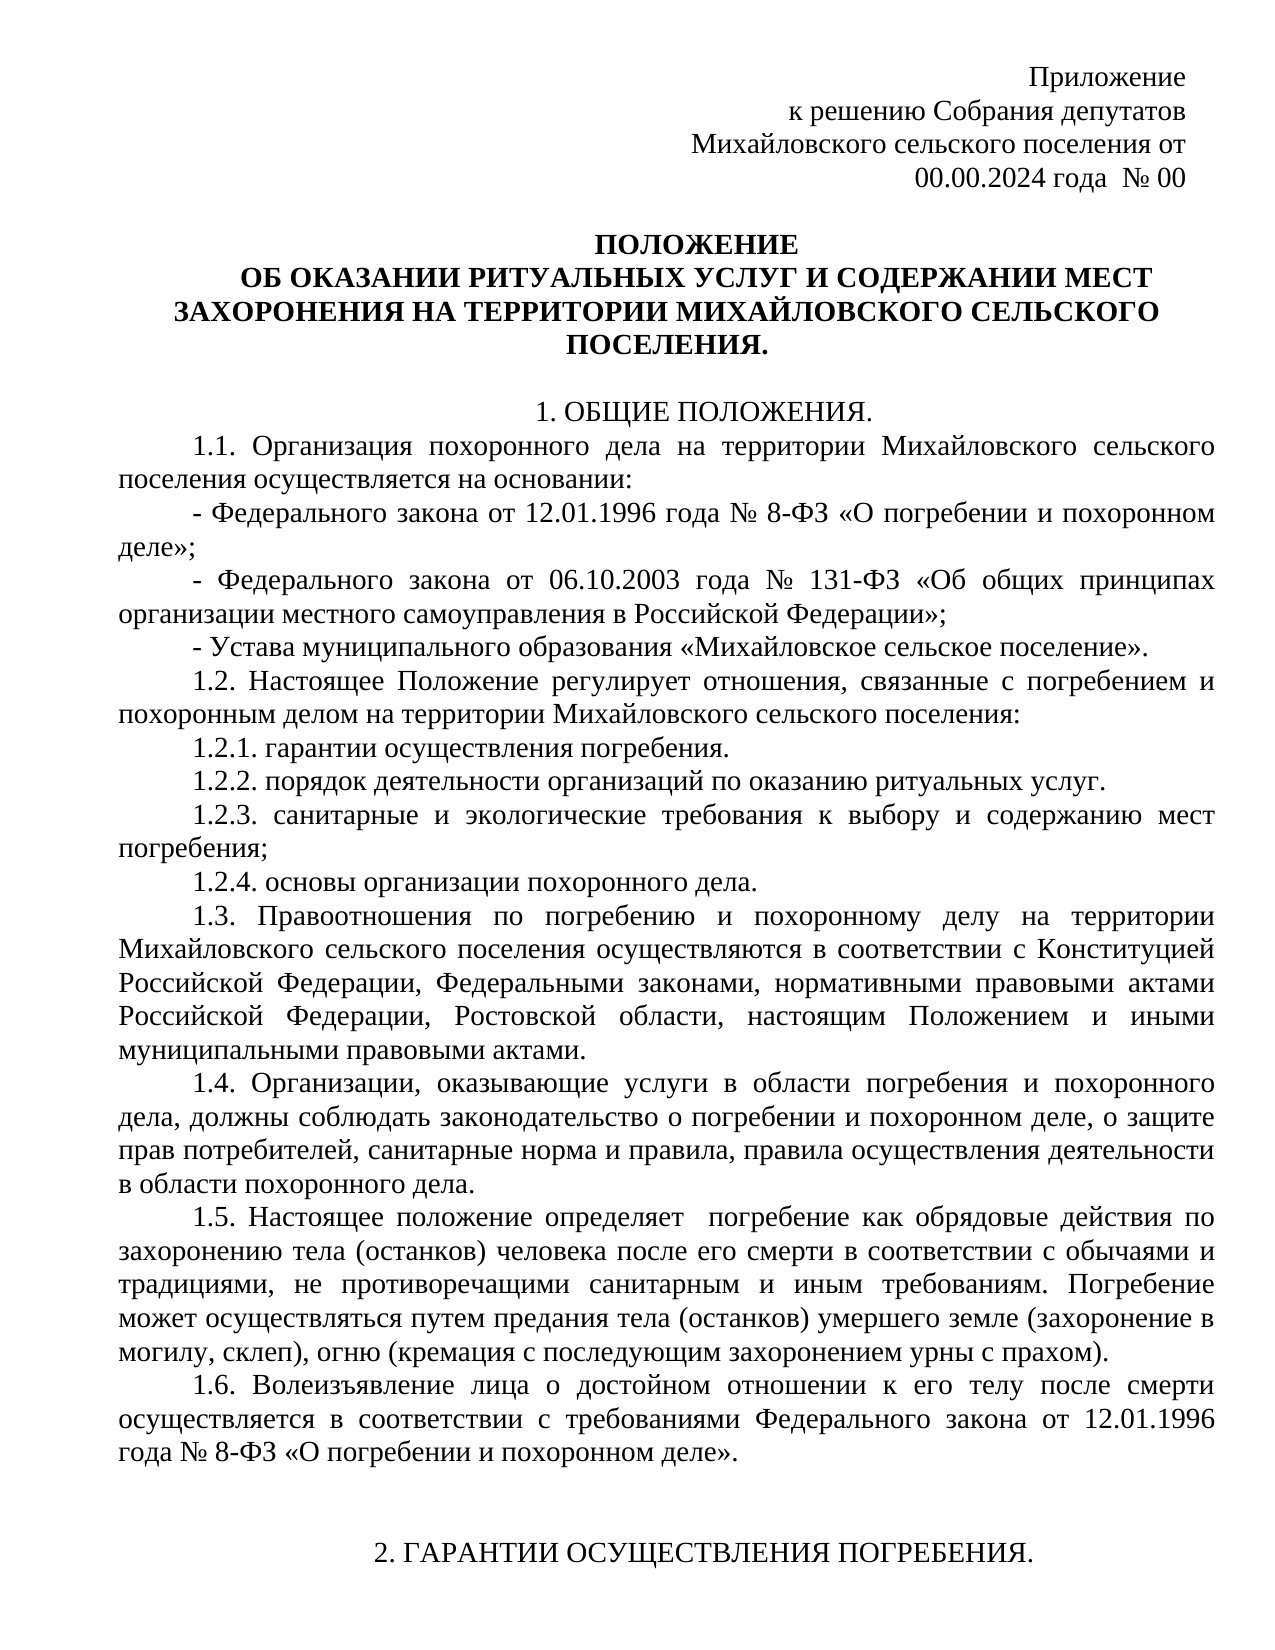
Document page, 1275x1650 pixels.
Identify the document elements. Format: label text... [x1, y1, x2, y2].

text ПОЛОЖЕНИЕ [118, 227, 1216, 260]
text 1.2. Настоящее Положение регулирует отношения, связанные с погребением и похоронным делом на территории Михайловского сельского поселения: [118, 663, 1216, 730]
text 1.2.4. основы организации похоронного дела. [118, 864, 1216, 898]
text 1.2.2. порядок деятельности организаций по оказанию ритуальных услуг. [118, 763, 1216, 797]
table_header Приложение к решению Собрания депутатов Михайловского сельского поселения от 00.00.2024 года № 00 [593, 59, 1197, 193]
text 2. ГАРАНТИИ ОСУЩЕСТВЛЕНИЯ ПОГРЕБЕНИЯ. [118, 1535, 1216, 1568]
text - Федерального закона от 12.01.1996 года № 8-ФЗ «О погребении и похоронном деле»; [118, 495, 1216, 562]
text - Федерального закона от 06.10.2003 года № 131-ФЗ «Об общих принципах организации местного самоуправления в Российской Федерации»; [118, 562, 1216, 629]
text 1.3. Правоотношения по погребению и похоронному делу на территории Михайловского сельского поселения осуществляются в соответствии с Конституцией Российской Федерации, Федеральными законами, нормативными правовыми актами Российской Федерации, Ростовской области, настоящим Положением и иными муниципальными правовыми актами. [118, 898, 1216, 1065]
text 1.6. Волеизъявление лица о достойном отношении к его телу после смерти осуществляется в соответствии с требованиями Федерального закона от 12.01.1996 года № 8-ФЗ «О погребении и похоронном деле». [118, 1367, 1216, 1468]
text ОБ ОКАЗАНИИ РИТУАЛЬНЫХ УСЛУГ И СОДЕРЖАНИИ МЕСТ ЗАХОРОНЕНИЯ НА ТЕРРИТОРИИ МИХАЙЛОВСКОГО СЕЛЬСКОГО ПОСЕЛЕНИЯ. [118, 260, 1216, 361]
text 1.2.3. санитарные и экологические требования к выбору и содержанию мест погребения; [118, 797, 1216, 864]
text 1.1. Организация похоронного дела на территории Михайловского сельского поселения осуществляется на основании: [118, 428, 1216, 495]
text 1.2.1. гарантии осуществления погребения. [118, 730, 1216, 763]
text 1.4. Организации, оказывающие услуги в области погребения и похоронного дела, должны соблюдать законодательство о погребении и похоронном деле, о защите прав потребителей, санитарные норма и правила, правила осуществления деятельности в области похоронного дела. [118, 1065, 1216, 1199]
text - Устава муниципального образования «Михайловское сельское поселение». [118, 629, 1216, 663]
text 1.5. Настоящее положение определяет погребение как обрядовые действия по захоронению тела (останков) человека после его смерти в соответствии с обычаями и традициями, не противоречащими санитарным и иным требованиям. Погребение может осуществляться путем предания тела (останков) умершего земле (захоронение в могилу, склеп), огню (кремация с последующим захоронением урны с прахом). [118, 1199, 1216, 1367]
text 1. ОБЩИЕ ПОЛОЖЕНИЯ. [118, 394, 1216, 428]
